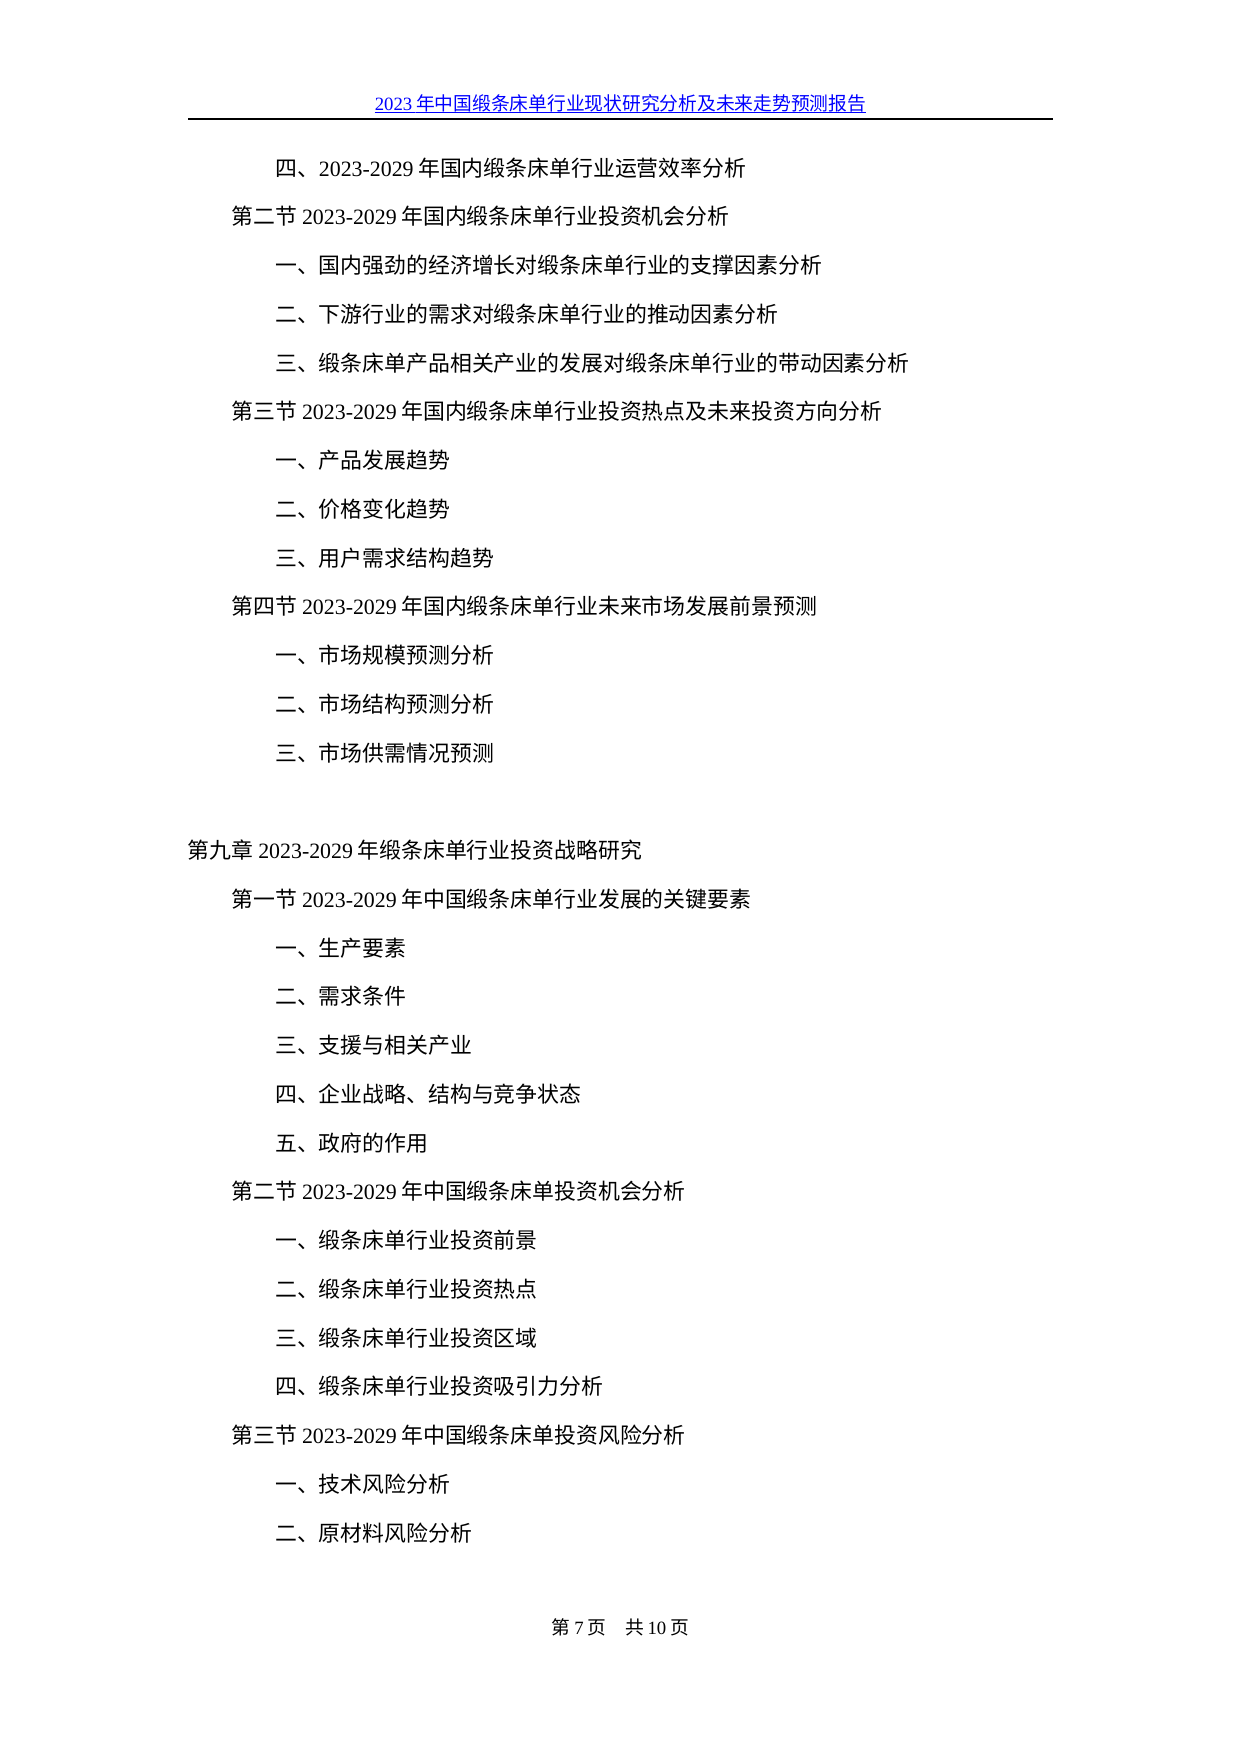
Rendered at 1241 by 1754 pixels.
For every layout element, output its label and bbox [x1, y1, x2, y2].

text [187, 150, 1053, 1548]
